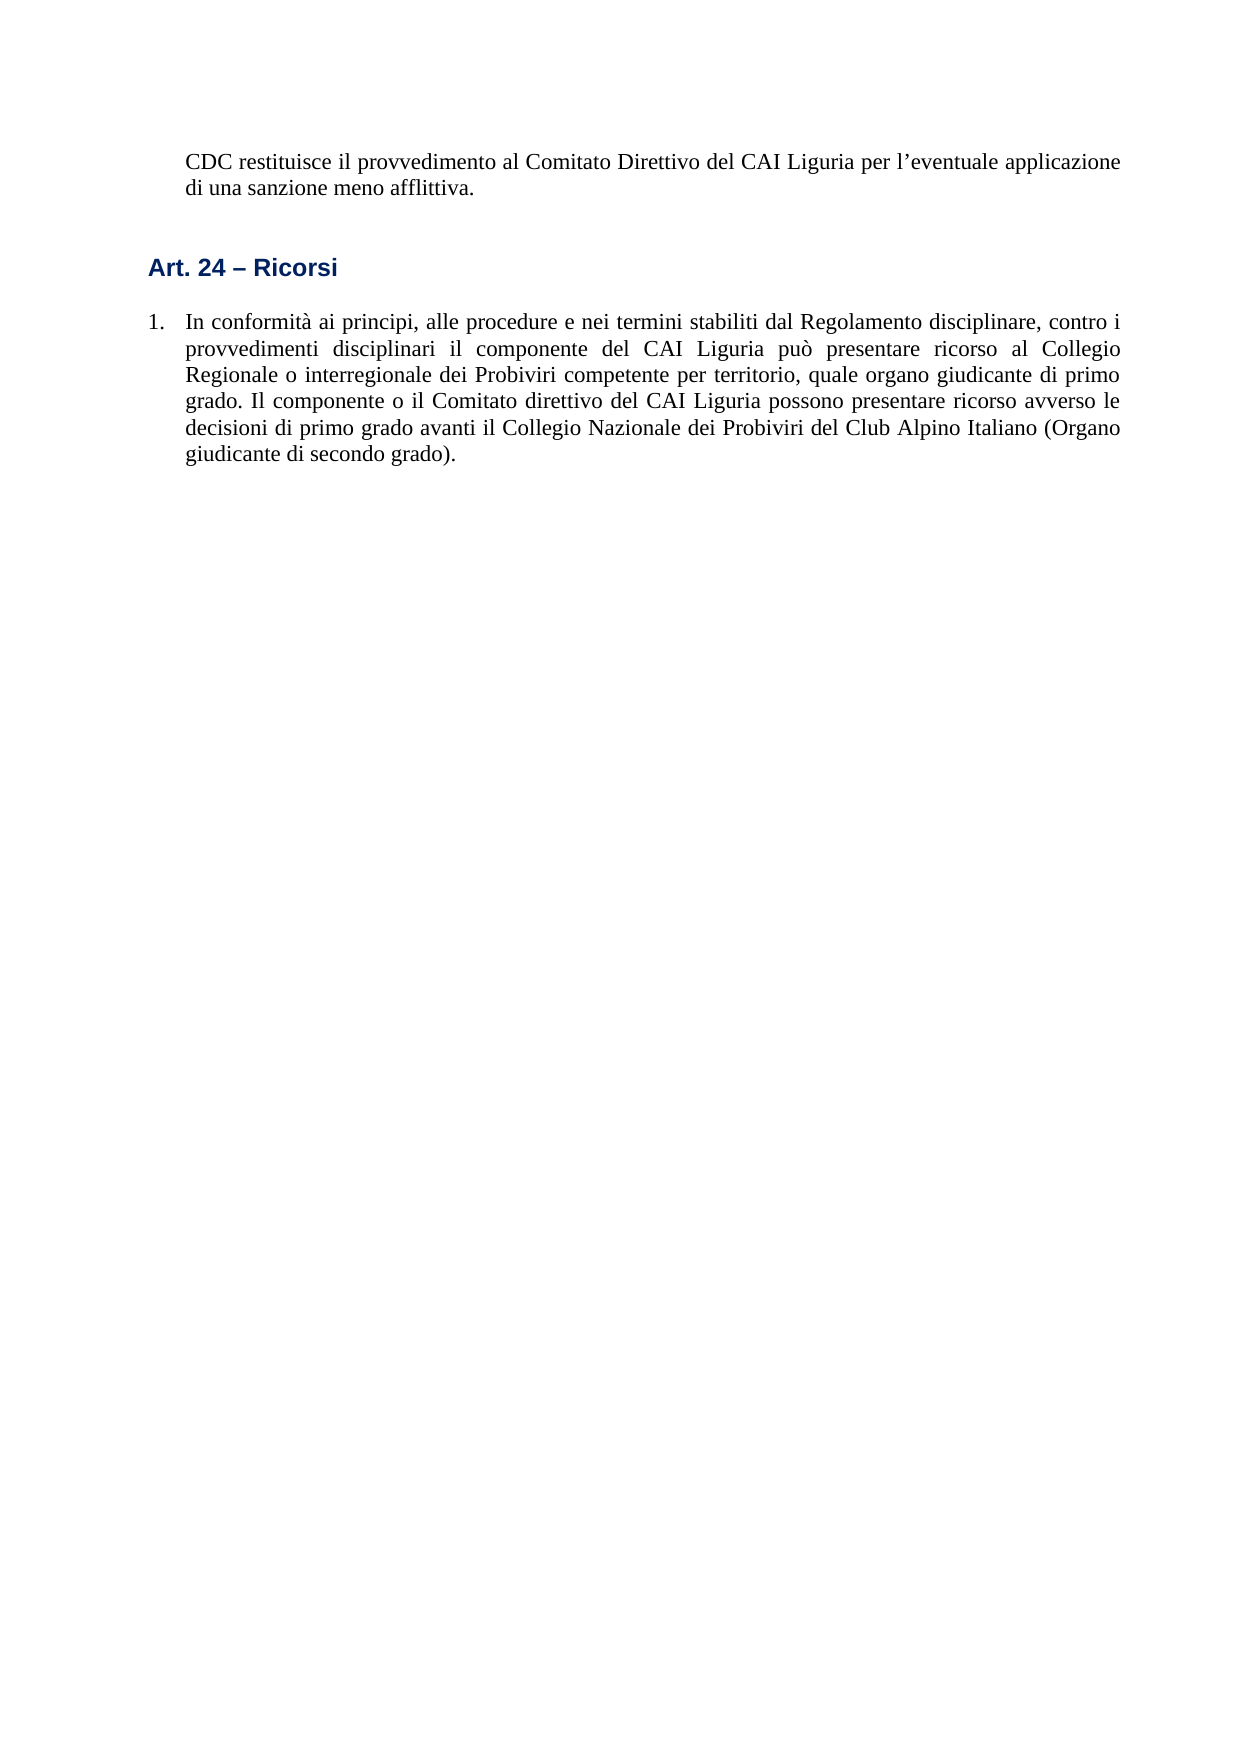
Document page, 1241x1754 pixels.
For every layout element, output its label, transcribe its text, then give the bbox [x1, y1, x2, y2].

list In conformità ai principi, alle procedure e nei termini stabiliti dal Regolamento disciplinare, contro i provvedimenti disciplinari il componente del CAI Liguria può presentare ricorso al Collegio Regionale o interregionale dei Probiviri competente per territorio, quale organo giudicante di primo grado. Il componente o il Comitato direttivo del CAI Liguria possono presentare ricorso avverso le decisioni di primo grado avanti il Collegio Nazionale dei Probiviri del Club Alpino Italiano (Organo giudicante di secondo grado). [148, 308, 1122, 466]
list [148, 148, 1122, 200]
text Art. 24 – Ricorsi [148, 253, 1122, 282]
